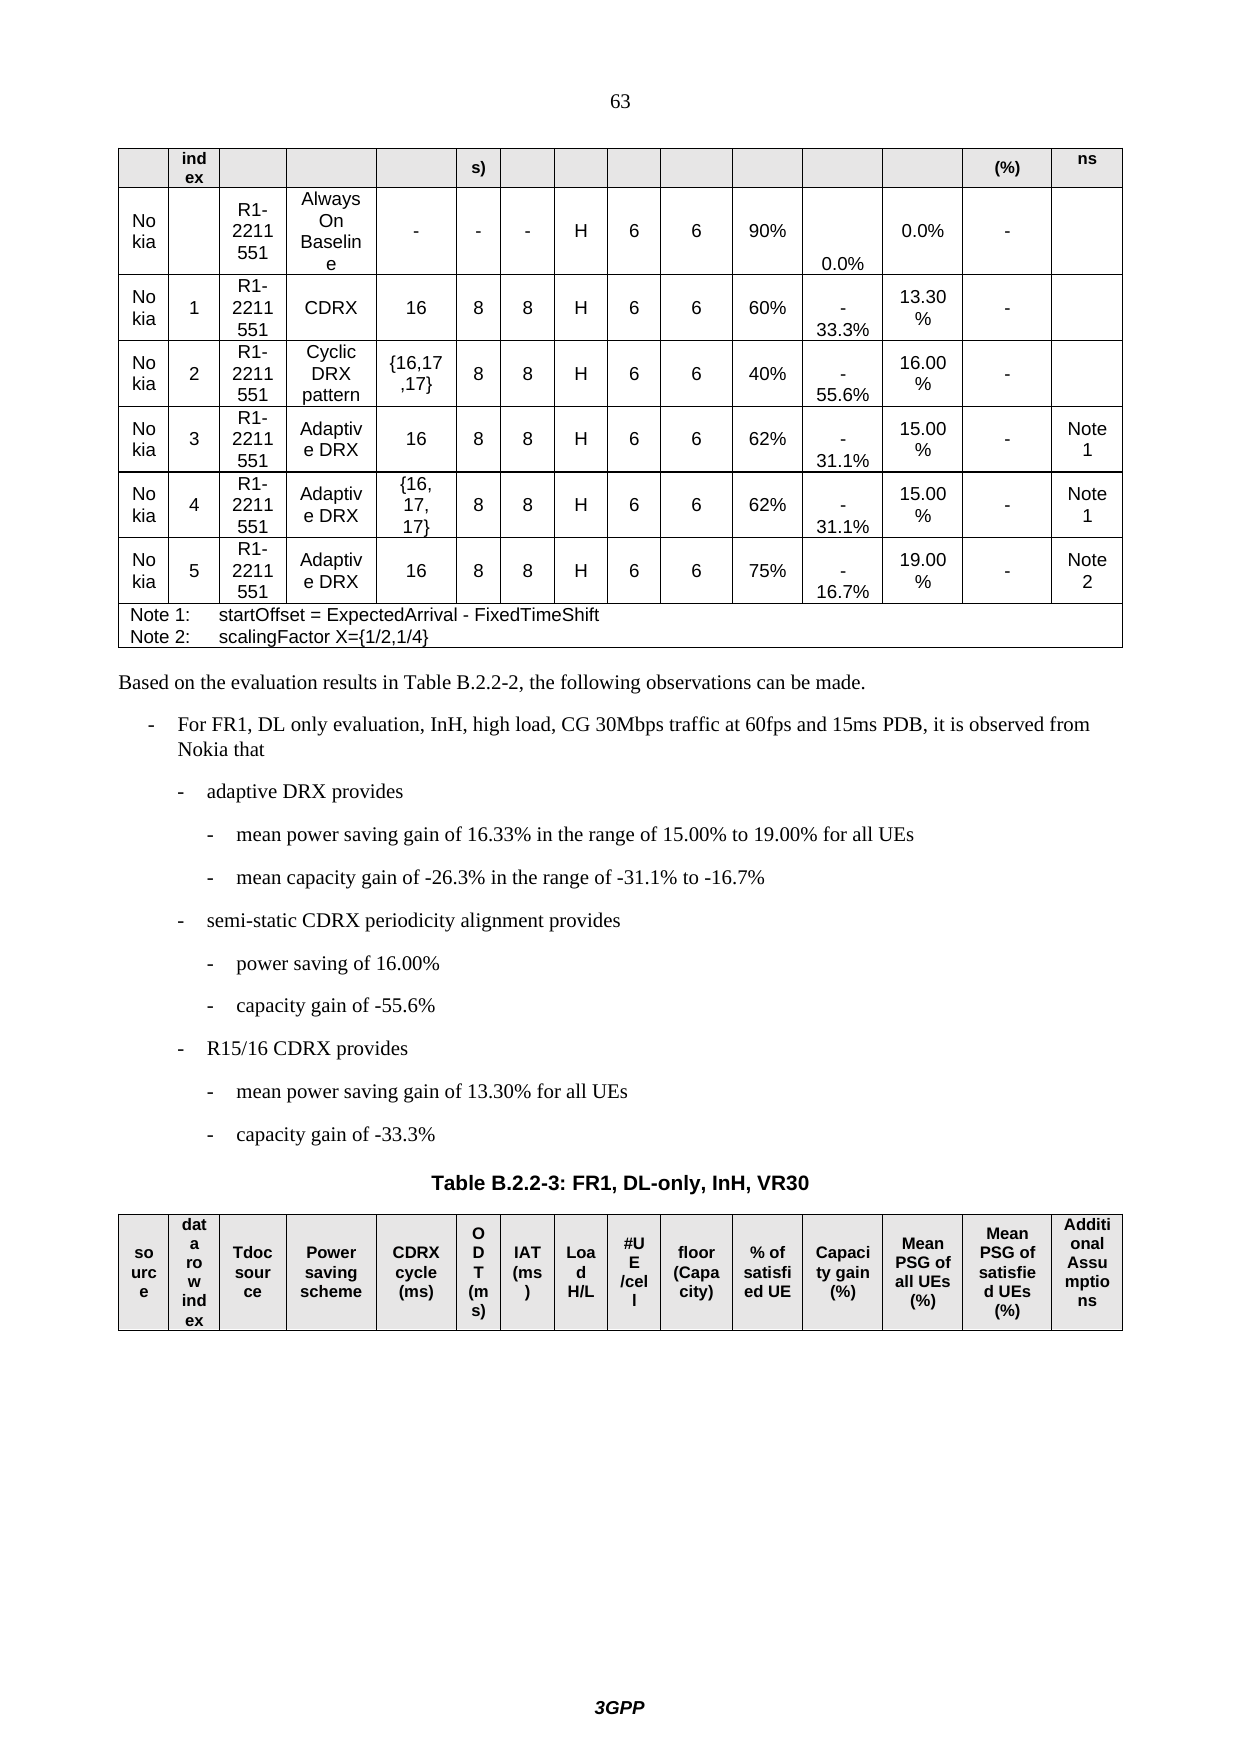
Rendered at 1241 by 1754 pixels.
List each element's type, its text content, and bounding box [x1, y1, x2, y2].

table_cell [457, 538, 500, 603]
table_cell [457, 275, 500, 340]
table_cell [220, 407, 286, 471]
text - power saving of 16.00% [207, 951, 1122, 974]
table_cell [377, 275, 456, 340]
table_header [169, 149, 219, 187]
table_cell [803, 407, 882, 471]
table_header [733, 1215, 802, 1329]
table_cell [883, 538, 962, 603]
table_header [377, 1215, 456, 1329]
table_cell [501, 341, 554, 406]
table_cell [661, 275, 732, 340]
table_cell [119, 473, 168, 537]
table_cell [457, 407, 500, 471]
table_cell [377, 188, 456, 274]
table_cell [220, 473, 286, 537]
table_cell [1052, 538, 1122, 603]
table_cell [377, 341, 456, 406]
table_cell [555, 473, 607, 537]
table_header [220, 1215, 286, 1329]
text - capacity gain of -33.3% [207, 1122, 1122, 1146]
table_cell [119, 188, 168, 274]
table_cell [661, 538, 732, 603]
text - mean power saving gain of 16.33% in the range of 15.00% to 19.00% for all UEs [207, 822, 1122, 846]
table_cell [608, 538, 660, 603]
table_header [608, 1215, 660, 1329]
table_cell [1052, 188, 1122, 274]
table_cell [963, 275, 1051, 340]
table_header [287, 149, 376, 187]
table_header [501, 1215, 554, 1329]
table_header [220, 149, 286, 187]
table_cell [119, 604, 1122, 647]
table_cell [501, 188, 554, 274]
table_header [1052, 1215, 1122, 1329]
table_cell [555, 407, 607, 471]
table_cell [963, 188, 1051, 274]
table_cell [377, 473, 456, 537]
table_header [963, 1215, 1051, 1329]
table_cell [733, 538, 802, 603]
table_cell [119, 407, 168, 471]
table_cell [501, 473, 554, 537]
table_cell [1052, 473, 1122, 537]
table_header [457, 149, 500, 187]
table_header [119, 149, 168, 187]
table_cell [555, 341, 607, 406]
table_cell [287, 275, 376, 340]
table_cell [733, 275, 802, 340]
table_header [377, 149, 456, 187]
text - For FR1, DL only evaluation, InH, high load, CG 30Mbps traffic at 60fps and 15ms PDB, it is observed from Nokia that [148, 712, 1122, 761]
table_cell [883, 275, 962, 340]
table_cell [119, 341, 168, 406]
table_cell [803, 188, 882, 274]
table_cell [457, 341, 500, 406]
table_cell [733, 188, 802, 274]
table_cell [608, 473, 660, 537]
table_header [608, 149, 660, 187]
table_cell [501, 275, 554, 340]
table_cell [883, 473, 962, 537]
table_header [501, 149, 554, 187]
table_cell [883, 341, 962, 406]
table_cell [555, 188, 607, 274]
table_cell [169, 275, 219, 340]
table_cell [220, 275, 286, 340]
text - mean power saving gain of 13.30% for all UEs [207, 1079, 1122, 1103]
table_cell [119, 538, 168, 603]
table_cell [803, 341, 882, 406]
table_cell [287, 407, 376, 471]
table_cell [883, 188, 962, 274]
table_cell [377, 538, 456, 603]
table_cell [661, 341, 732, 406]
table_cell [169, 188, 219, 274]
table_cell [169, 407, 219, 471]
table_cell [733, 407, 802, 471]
text Table B.2.2-3: FR1, DL-only, InH, VR30 [118, 1171, 1122, 1195]
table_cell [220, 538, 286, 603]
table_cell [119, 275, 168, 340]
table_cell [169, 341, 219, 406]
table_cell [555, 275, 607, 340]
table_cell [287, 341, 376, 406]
text - capacity gain of -55.6% [207, 993, 1122, 1017]
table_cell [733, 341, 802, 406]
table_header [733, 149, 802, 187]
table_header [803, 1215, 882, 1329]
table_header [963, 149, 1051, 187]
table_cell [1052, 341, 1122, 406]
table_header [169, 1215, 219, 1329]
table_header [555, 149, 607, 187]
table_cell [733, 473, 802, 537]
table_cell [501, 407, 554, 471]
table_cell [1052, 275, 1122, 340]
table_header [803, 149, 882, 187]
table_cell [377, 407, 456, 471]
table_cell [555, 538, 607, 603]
text - R15/16 CDRX provides [177, 1036, 1122, 1060]
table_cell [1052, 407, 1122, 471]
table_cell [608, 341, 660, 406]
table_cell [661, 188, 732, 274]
text Based on the evaluation results in Table B.2.2-2, the following observations can be made. [118, 669, 1122, 694]
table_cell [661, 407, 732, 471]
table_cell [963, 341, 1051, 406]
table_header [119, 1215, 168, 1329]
text - semi-static CDRX periodicity alignment provides [177, 908, 1122, 932]
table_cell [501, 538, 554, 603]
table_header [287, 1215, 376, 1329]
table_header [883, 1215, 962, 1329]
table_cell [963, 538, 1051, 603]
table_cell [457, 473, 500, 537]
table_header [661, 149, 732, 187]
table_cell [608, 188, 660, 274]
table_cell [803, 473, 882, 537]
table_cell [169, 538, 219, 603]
text - mean capacity gain of -26.3% in the range of -31.1% to -16.7% [207, 865, 1122, 889]
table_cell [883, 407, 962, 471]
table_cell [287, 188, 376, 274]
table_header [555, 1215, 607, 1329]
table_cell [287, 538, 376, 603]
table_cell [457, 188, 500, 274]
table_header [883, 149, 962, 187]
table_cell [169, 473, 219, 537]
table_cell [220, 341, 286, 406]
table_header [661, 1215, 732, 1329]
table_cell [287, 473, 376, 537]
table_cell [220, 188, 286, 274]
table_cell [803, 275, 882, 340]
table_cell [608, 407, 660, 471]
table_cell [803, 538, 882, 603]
text - adaptive DRX provides [177, 779, 1122, 803]
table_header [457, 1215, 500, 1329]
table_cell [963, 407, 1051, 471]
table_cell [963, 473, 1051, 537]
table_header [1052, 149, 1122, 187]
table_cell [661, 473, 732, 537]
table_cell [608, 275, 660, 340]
